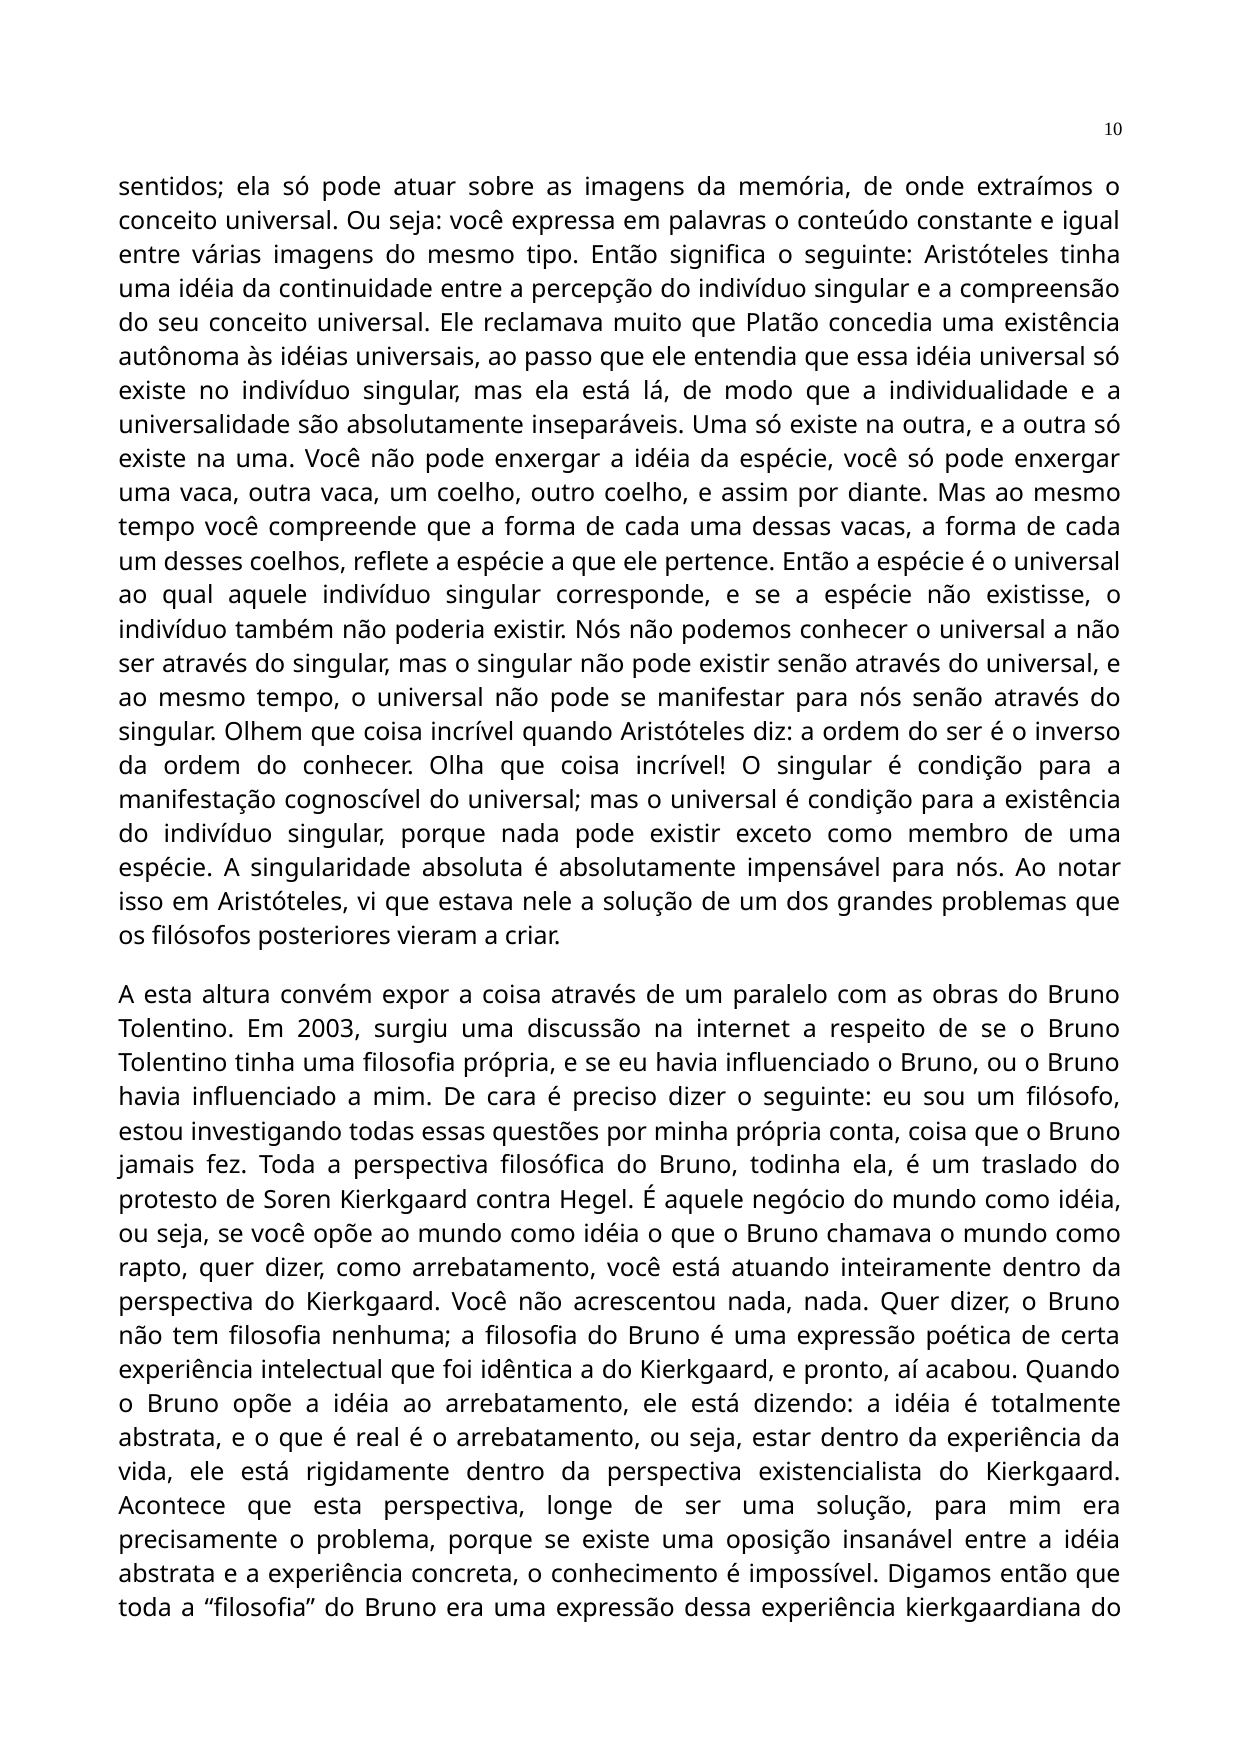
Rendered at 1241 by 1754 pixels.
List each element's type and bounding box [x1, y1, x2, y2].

text [118, 977, 1122, 1624]
text [118, 168, 1122, 952]
